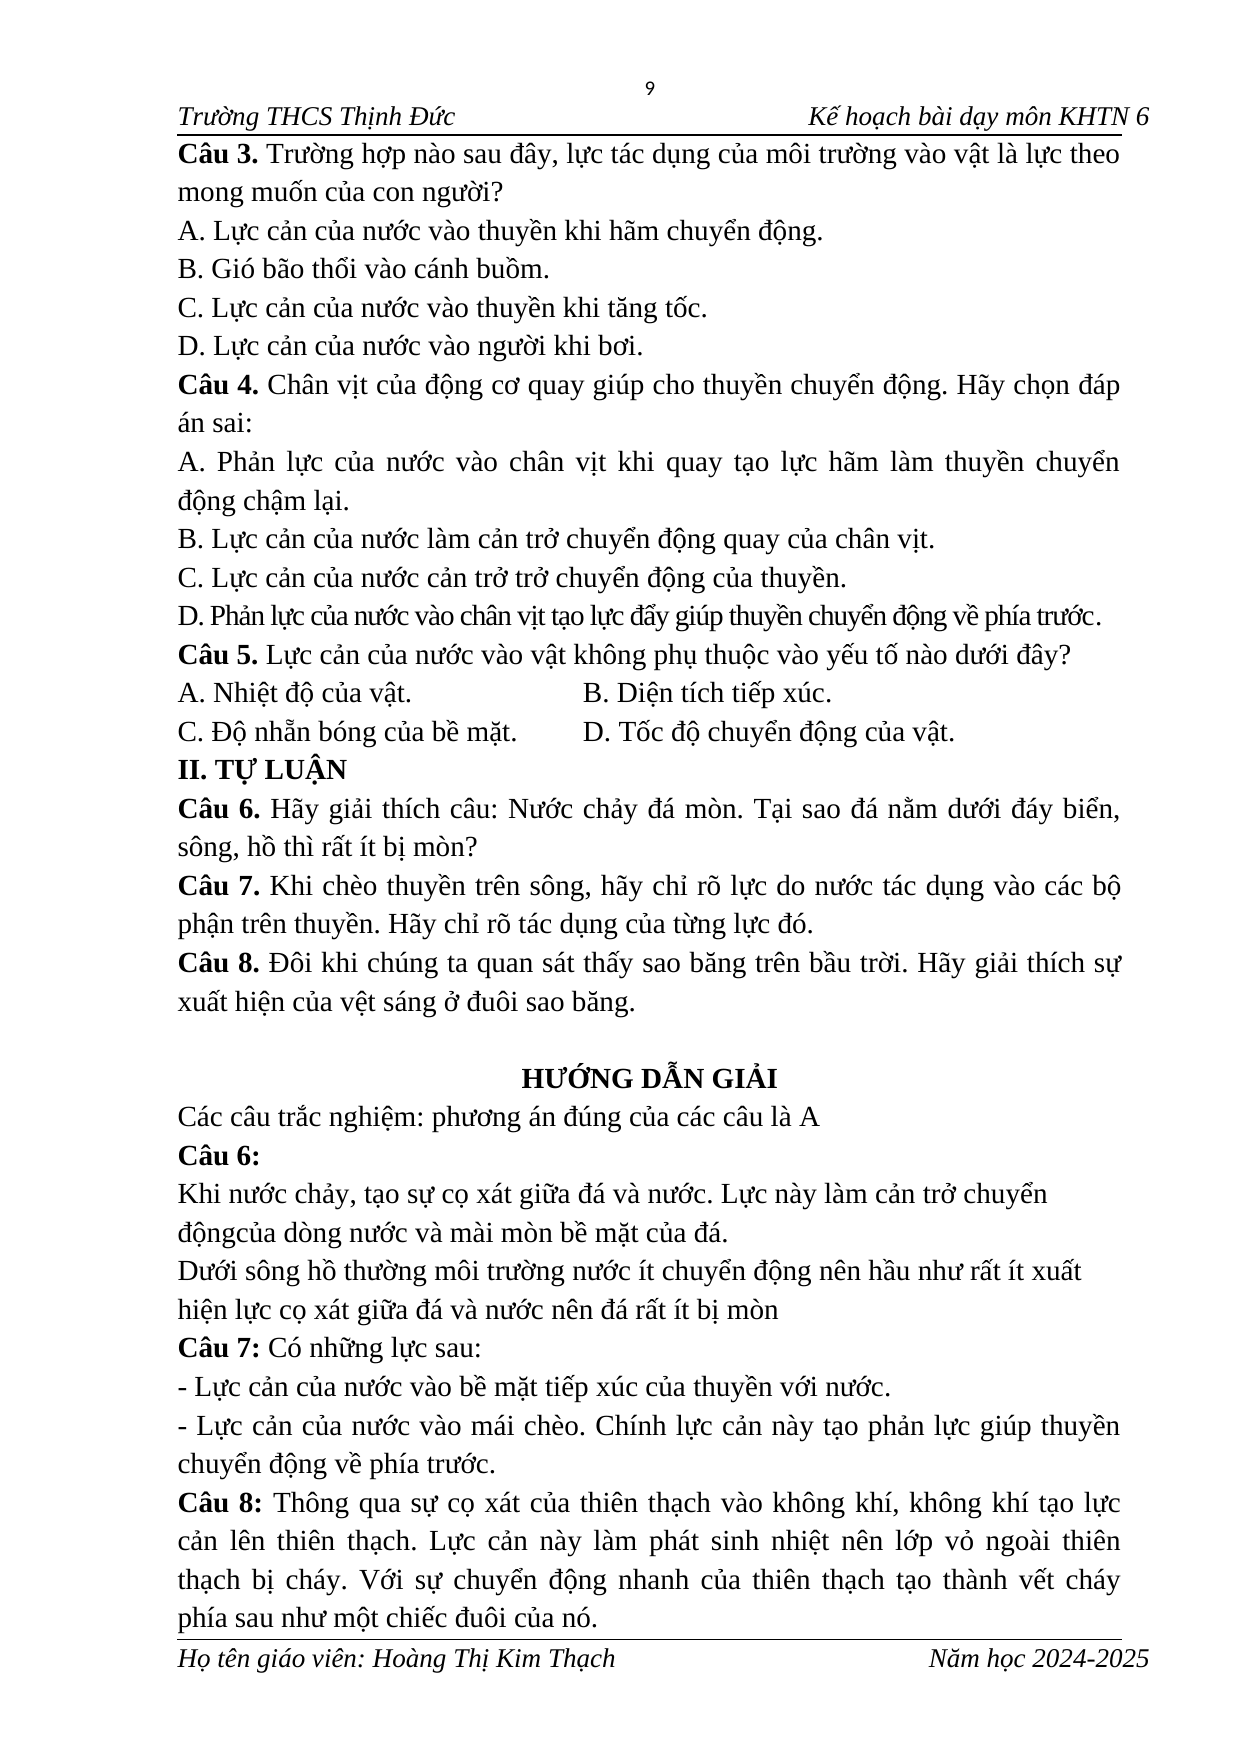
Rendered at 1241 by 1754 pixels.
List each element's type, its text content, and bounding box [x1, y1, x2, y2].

text Câu 5. Lực cản của nước vào vật không phụ thuộc vào yếu tố nào dưới đây? [177, 637, 1122, 670]
text A. Phản lực của nước vào chân vịt khi quay tạo lực hãm làm thuyền chuyển động chậm lại. [177, 444, 1122, 516]
text Câu 8: Thông qua sự cọ xát của thiên thạch vào không khí, không khí tạo lực cản lên thiên thạch. Lực cản này làm phát sinh nhiệt nên lớp vỏ ngoài thiên thạch bị cháy. Với sự chuyển động nhanh của thiên thạch tạo thành vết cháy phía sau như một chiếc đuôi của nó. [177, 1485, 1122, 1634]
text II. TỰ LUẬN [177, 752, 1122, 786]
text Các câu trắc nghiệm: phương án đúng của các câu là A [177, 1099, 1122, 1133]
text HƯỚNG DẪN GIẢI [177, 1061, 1122, 1094]
text C. Độ nhẵn bóng của bề mặt. D. Tốc độ chuyển động của vật. [177, 714, 1122, 747]
text - Lực cản của nước vào bề mặt tiếp xúc của thuyền với nước. [177, 1369, 1122, 1403]
text A. Nhiệt độ của vật. B. Diện tích tiếp xúc. [177, 675, 1122, 709]
text B. Gió bão thổi vào cánh buồm. [177, 251, 1122, 285]
text D. Lực cản của nước vào người khi bơi. [177, 328, 1122, 362]
text Khi nước chảy, tạo sự cọ xát giữa đá và nước. Lực này làm cản trở chuyển độngcủa dòng nước và mài mòn bề mặt của đá. [177, 1176, 1122, 1248]
text D. Phản lực của nước vào chân vịt tạo lực đẩy giúp thuyền chuyển động về phía trước. [177, 598, 1122, 632]
text C. Lực cản của nước vào thuyền khi tăng tốc. [177, 290, 1122, 323]
text Dưới sông hồ thường môi trường nước ít chuyển động nên hầu như rất ít xuất hiện lực cọ xát giữa đá và nước nên đá rất ít bị mòn [177, 1253, 1122, 1326]
text Câu 7. Khi chèo thuyền trên sông, hãy chỉ rõ lực do nước tác dụng vào các bộ phận trên thuyền. Hãy chỉ rõ tác dụng của từng lực đó. [177, 868, 1122, 940]
text Câu 3. Trường hợp nào sau đây, lực tác dụng của môi trường vào vật là lực theo mong muốn của con người? [177, 136, 1122, 208]
text B. Lực cản của nước làm cản trở chuyển động quay của chân vịt. [177, 521, 1122, 555]
text A. Lực cản của nước vào thuyền khi hãm chuyển động. [177, 213, 1122, 246]
text Câu 6. Hãy giải thích câu: Nước chảy đá mòn. Tại sao đá nằm dưới đáy biển, sông, hồ thì rất ít bị mòn? [177, 791, 1122, 863]
text C. Lực cản của nước cản trở trở chuyển động của thuyền. [177, 560, 1122, 593]
text Câu 8. Đôi khi chúng ta quan sát thấy sao băng trên bầu trời. Hãy giải thích sự xuất hiện của vệt sáng ở đuôi sao băng. [177, 945, 1122, 1017]
text Câu 6: [177, 1138, 1122, 1171]
text Câu 4. Chân vịt của động cơ quay giúp cho thuyền chuyển động. Hãy chọn đáp án sai: [177, 367, 1122, 439]
text - Lực cản của nước vào mái chèo. Chính lực cản này tạo phản lực giúp thuyền chuyển động về phía trước. [177, 1408, 1122, 1480]
text Câu 7: Có những lực sau: [177, 1331, 1122, 1364]
